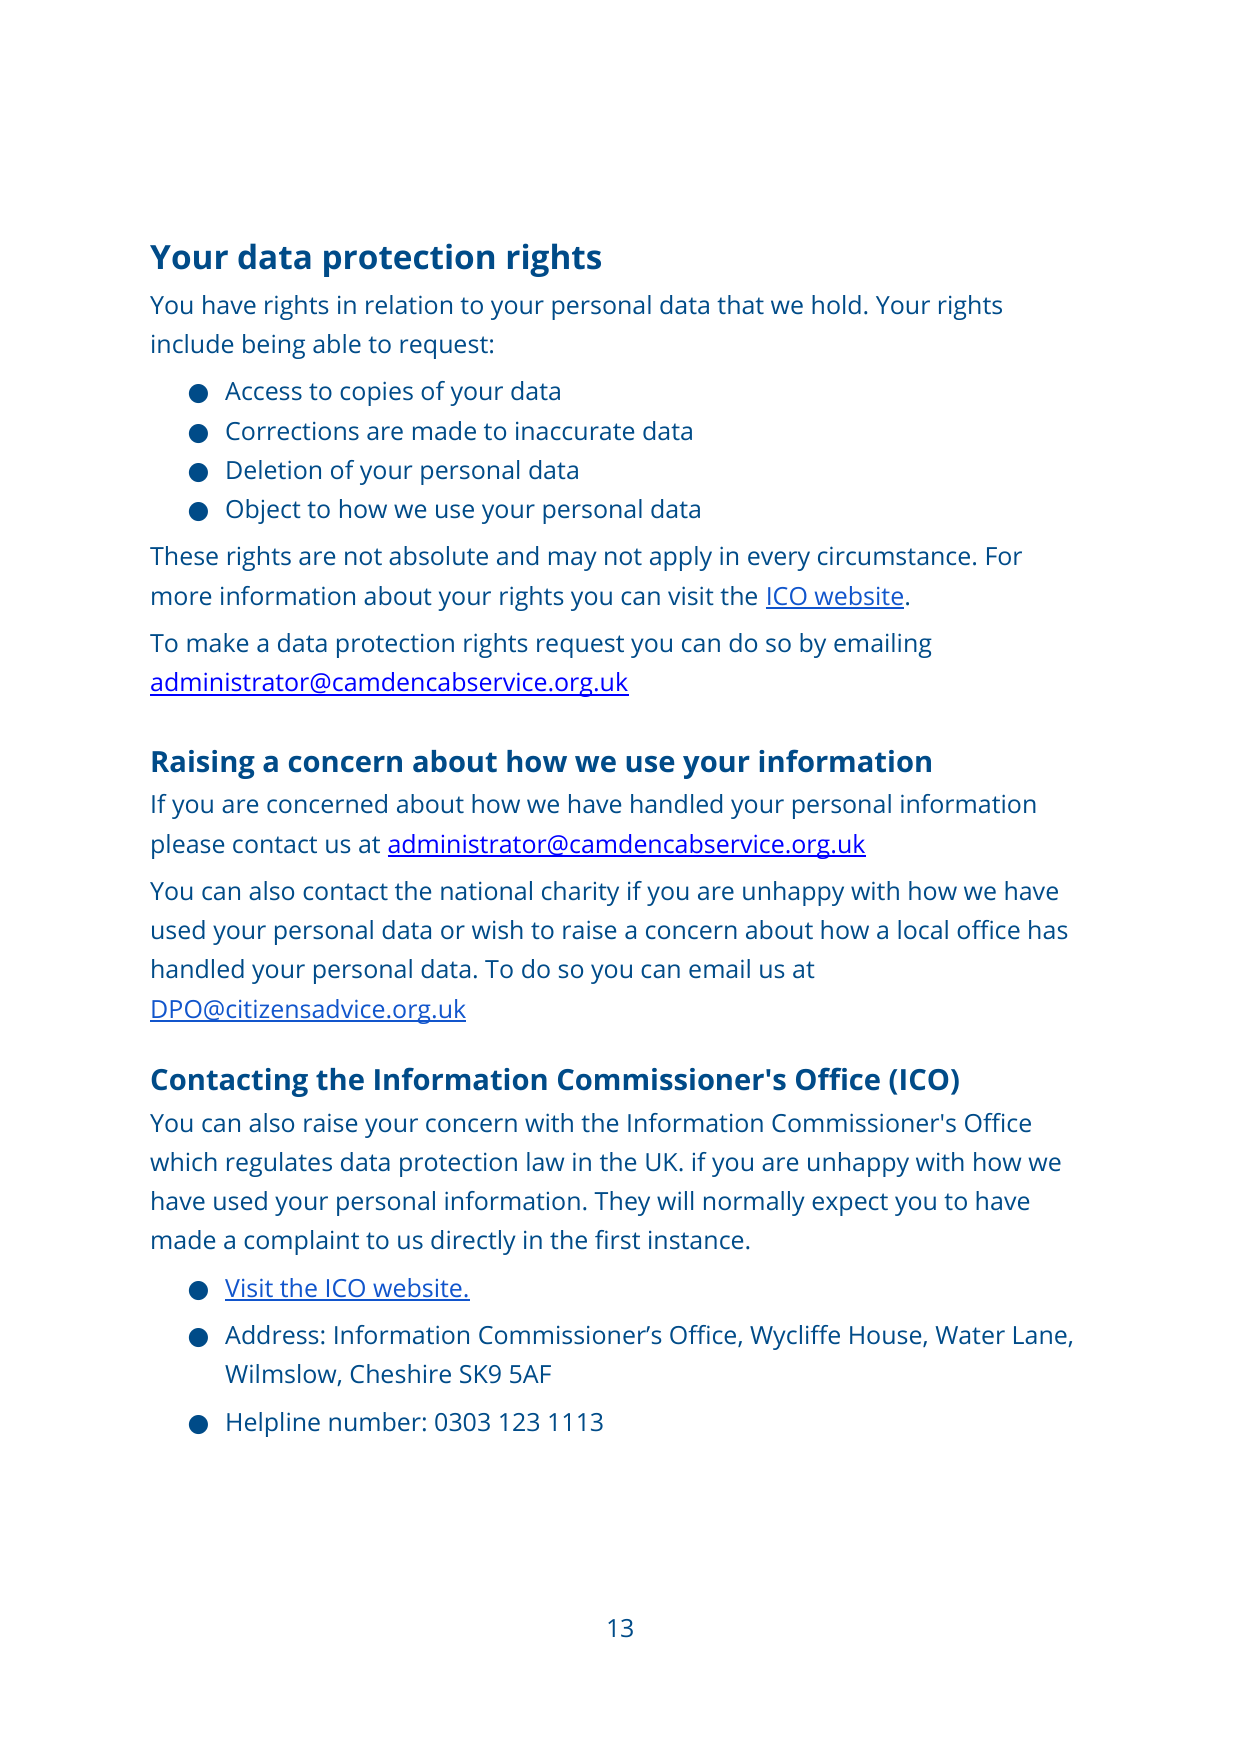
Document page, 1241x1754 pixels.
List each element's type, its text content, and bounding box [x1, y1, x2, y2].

list Address: Information Commissioner’s Office, Wycliffe House, Water Lane, Wilmslow, Cheshire SK9 5AF [187, 1318, 1090, 1391]
list Access to copies of your data [187, 374, 1090, 408]
list Corrections are made to inaccurate data [187, 413, 1090, 447]
text You have rights in relation to your personal data that we hold. Your rights include being able to request: [150, 287, 1090, 361]
text You can also contact the national charity if you are unhappy with how we have used your personal data or wish to raise a concern about how a local office has handled your personal data. To do so you can email us at DPO@citizensadvice.org.uk [150, 874, 1090, 1025]
subtitle Raising a concern about how we use your information [150, 742, 1090, 781]
subtitle Your data protection rights [150, 234, 1090, 279]
list Object to how we use your personal data [187, 492, 1090, 526]
text These rights are not absolute and may not apply in every circumstance. For more information about your rights you can visit the ICO website. [150, 539, 1090, 612]
text You can also raise your concern with the Information Commissioner's Office which regulates data protection law in the UK. if you are unhappy with how we have used your personal information. They will normally expect you to have made a complaint to us directly in the first instance. [150, 1105, 1090, 1257]
list Deletion of your personal data [187, 452, 1090, 486]
list Helpline number: 0303 123 1113 [187, 1404, 1090, 1438]
list Visit the ICO website. [187, 1270, 1090, 1304]
text If you are concerned about how we have handled your personal information please contact us at administrator@camdencabservice.org.uk [150, 787, 1090, 860]
text To make a data protection rights request you can do so by emailing administrator@camdencabservice.org.uk [150, 626, 1090, 699]
subtitle Contacting the Information Commissioner's Office (ICO) [150, 1060, 1090, 1099]
